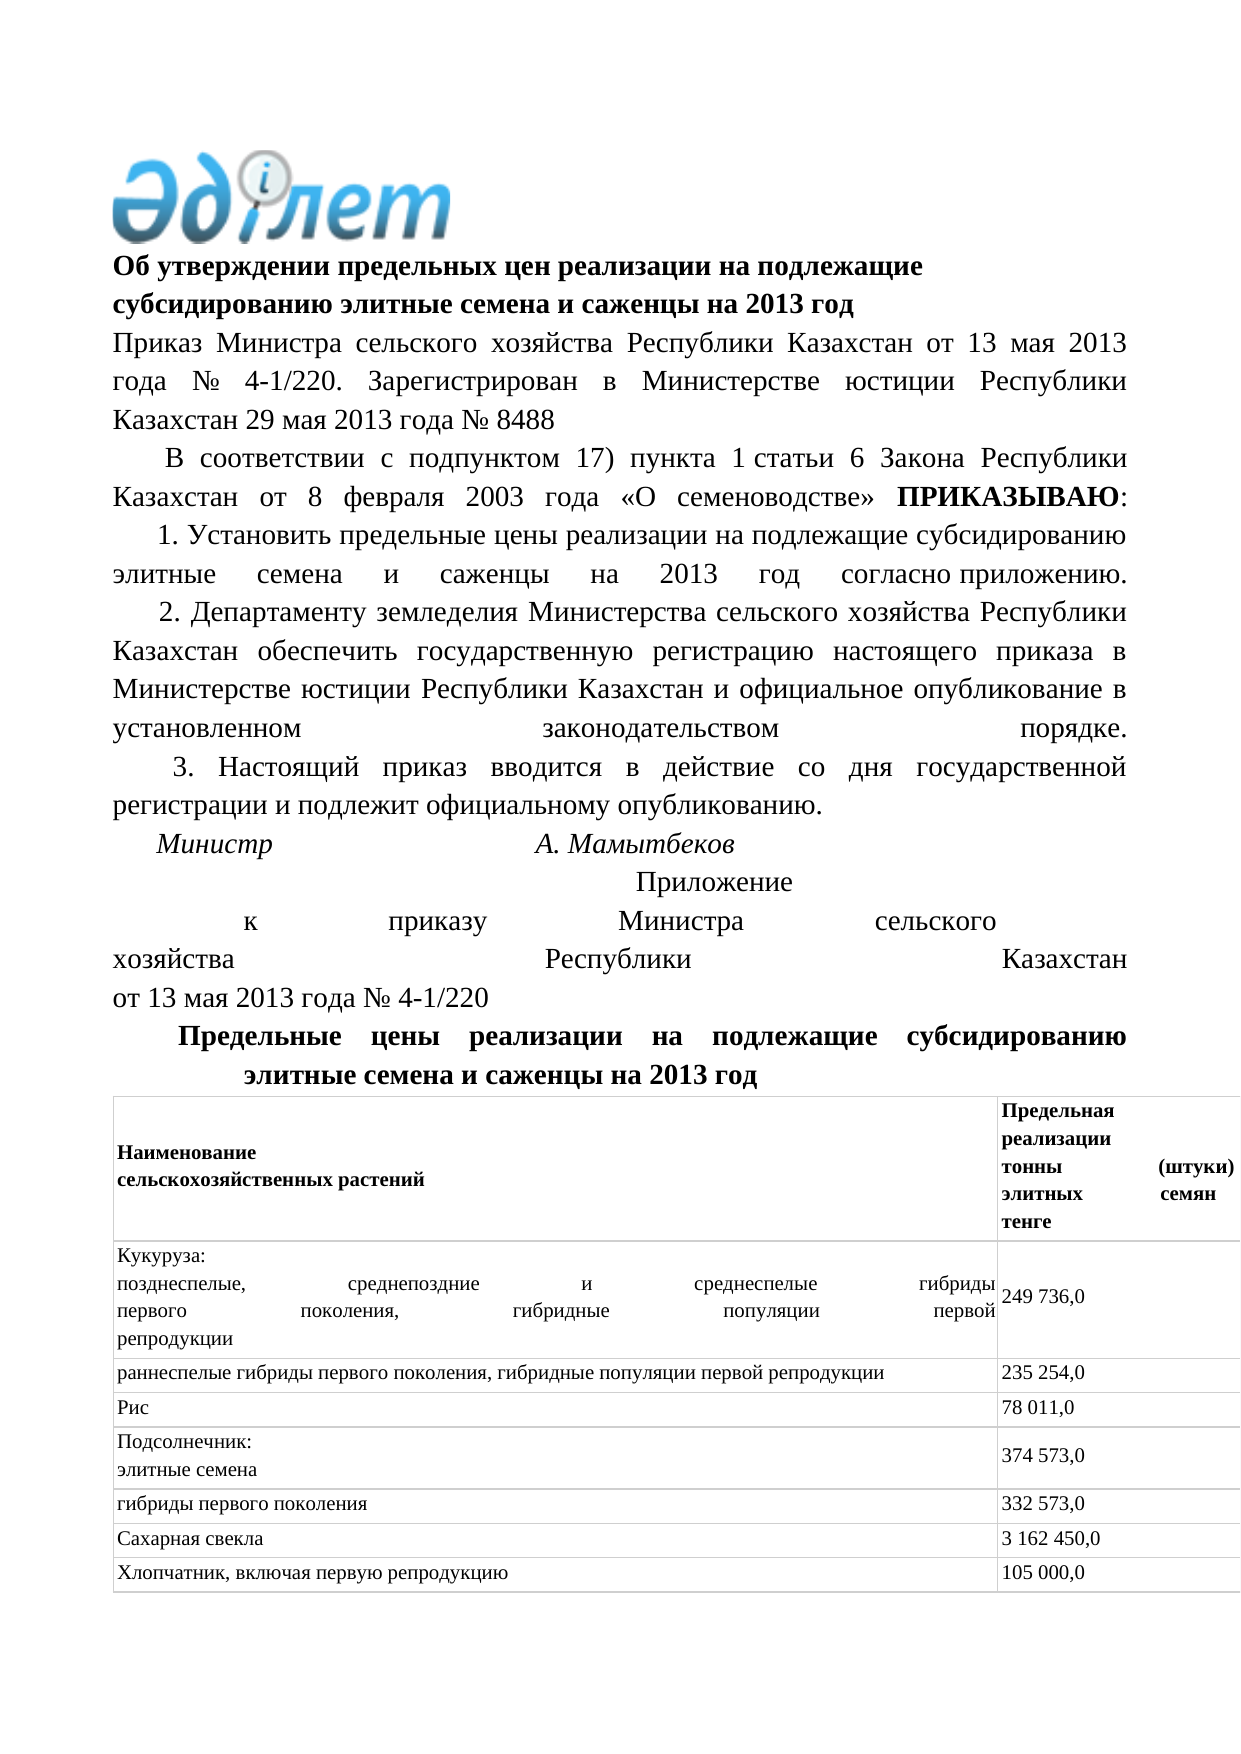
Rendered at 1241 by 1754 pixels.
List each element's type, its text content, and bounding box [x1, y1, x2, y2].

text Приказ Министра сельского хозяйства Республики Казахстан от 13 мая 2013 года № 4-1/220. Зарегистрирован в Министерстве юстиции Республики Казахстан 29 мая 2013 года № 8488 [112, 325, 1128, 435]
table_header Предельная цена реализации одной тонны (штуки) субсидируемых элитных семян и саженцев, тенге [998, 1097, 1240, 1240]
text В соответствии с подпунктом 17) пункта 1 статьи 6 Закона Республики Казахстан от 8 февраля 2003 года «О семеноводстве» ПРИКАЗЫВАЮ: 1. Установить предельные цены реализации на подлежащие субсидированию элитные семена и саженцы на 2013 год согласно приложению. 2. Департаменту земледелия Министерства сельского хозяйства Республики Казахстан обеспечить государственную регистрацию настоящего приказа в Министерстве юстиции Республики Казахстан и официальное опубликование в установленном законодательством порядке. 3. Настоящий приказ вводится в действие со дня государственной регистрации и подлежит официальному опубликованию. [112, 440, 1128, 821]
table_header Наименование сельскохозяйственных растений [114, 1097, 997, 1240]
table_cell 332 573,0 [998, 1490, 1240, 1523]
table_cell 249 736,0 [998, 1242, 1240, 1357]
text Об утверждении предельных цен реализации на подлежащие субсидированию элитные семена и саженцы на 2013 год [112, 248, 1128, 320]
text Предельные цены реализации на подлежащие субсидированию элитные семена и саженцы на 2013 год [112, 1018, 1128, 1091]
table_cell гибриды первого поколения [114, 1490, 997, 1523]
table_cell Подсолнечник: элитные семена [114, 1428, 997, 1488]
picture [112, 150, 451, 244]
table_cell 105 000,0 [998, 1558, 1240, 1591]
table_cell 78 011,0 [998, 1393, 1240, 1426]
text Министр А. Мамытбеков [112, 826, 1128, 859]
table_cell 3 162 450,0 [998, 1524, 1240, 1557]
table_cell Кукуруза: позднеспелые, среднепоздние и среднеспелые гибриды первого поколения, гибридные популяции первой репродукции [114, 1242, 997, 1357]
table_cell Хлопчатник, включая первую репродукцию [114, 1558, 997, 1591]
table_cell 235 254,0 [998, 1359, 1240, 1392]
text Приложение к приказу Министра сельского хозяйства Республики Казахстан от 13 мая 2013 года № 4-1/220 [112, 864, 1128, 1013]
table_cell Рис [114, 1393, 997, 1426]
table_cell раннеспелые гибриды первого поколения, гибридные популяции первой репродукции [114, 1359, 997, 1392]
table_cell 374 573,0 [998, 1428, 1240, 1488]
table_cell Сахарная свекла [114, 1524, 997, 1557]
